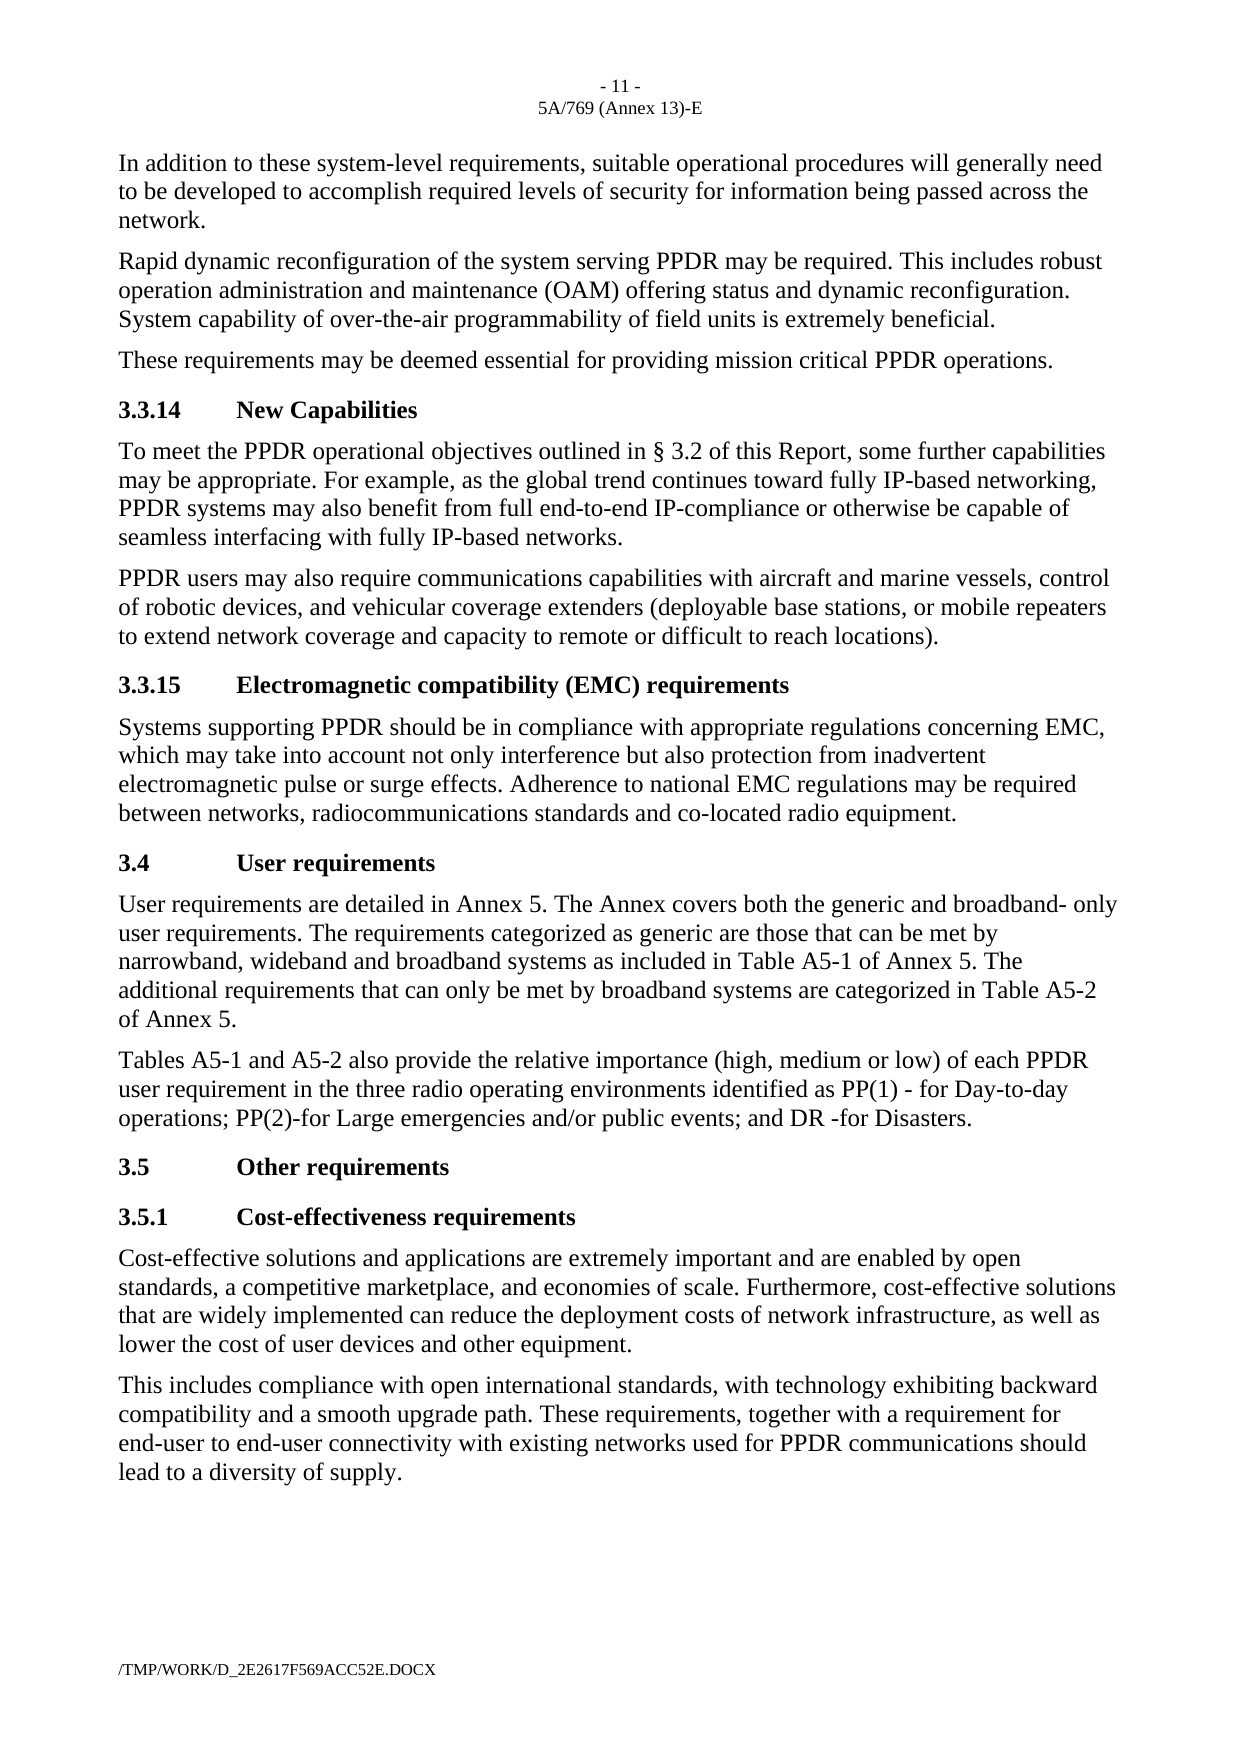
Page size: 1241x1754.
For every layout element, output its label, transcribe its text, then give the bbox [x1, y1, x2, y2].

subtitle 3.3.14 New Capabilities [118, 395, 1122, 423]
text These requirements may be deemed essential for providing mission critical PPDR operations. [118, 345, 1122, 374]
text User requirements are detailed in Annex 5. The Annex covers both the generic and broadband- only user requirements. The requirements categorized as generic are those that can be met by narrowband, wideband and broadband systems as included in Table A5-1 of Annex 5. The additional requirements that can only be met by broadband systems are categorized in Table A5-2 of Annex 5. [118, 889, 1122, 1033]
text Cost-effective solutions and applications are extremely important and are enabled by open standards, a competitive marketplace, and economies of scale. Furthermore, cost-effective solutions that are widely implemented can reduce the deployment costs of network infrastructure, as well as lower the cost of user devices and other equipment. [118, 1243, 1122, 1358]
subtitle 3.5.1 Cost-effectiveness requirements [118, 1202, 1122, 1231]
text To meet the PPDR operational objectives outlined in § 3.2 of this Report, some further capabilities may be appropriate. For example, as the global trend continues toward fully IP-based networking, PPDR systems may also benefit from full end-to-end IP-compliance or otherwise be capable of seamless interfacing with fully IP-based networks. [118, 436, 1122, 551]
text Rapid dynamic reconfiguration of the system serving PPDR may be required. This includes robust operation administration and maintenance (OAM) offering status and dynamic reconfiguration. System capability of over-the-air programmability of field units is extremely beneficial. [118, 246, 1122, 333]
text PPDR users may also require communications capabilities with aircraft and marine vessels, control of robotic devices, and vehicular coverage extenders (deployable base stations, or mobile repeaters to extend network coverage and capacity to remote or difficult to reach locations). [118, 563, 1122, 650]
subtitle 3.4 User requirements [118, 848, 1122, 876]
subtitle 3.3.15 Electromagnetic compatibility (EMC) requirements [118, 671, 1122, 699]
text Systems supporting PPDR should be in compliance with appropriate regulations concerning EMC, which may take into account not only interference but also protection from inadvertent electromagnetic pulse or surge effects. Adherence to national EMC regulations may be required between networks, radiocommunications standards and co-located radio equipment. [118, 712, 1122, 827]
text In addition to these system-level requirements, suitable operational procedures will generally need to be developed to accomplish required levels of security for information being passed across the network. [118, 148, 1122, 234]
text 3.5 Other requirements [118, 1152, 1122, 1181]
text Tables A5-1 and A5-2 also provide the relative importance (high, medium or low) of each PPDR user requirement in the three radio operating environments identified as PP(1) - for Day-to-day operations; PP(2)-for Large emergencies and/or public events; and DR -for Disasters. [118, 1045, 1122, 1131]
text This includes compliance with open international standards, with technology exhibiting backward compatibility and a smooth upgrade path. These requirements, together with a requirement for end-user to end-user connectivity with existing networks used for PPDR communications should lead to a diversity of supply. [118, 1371, 1122, 1486]
